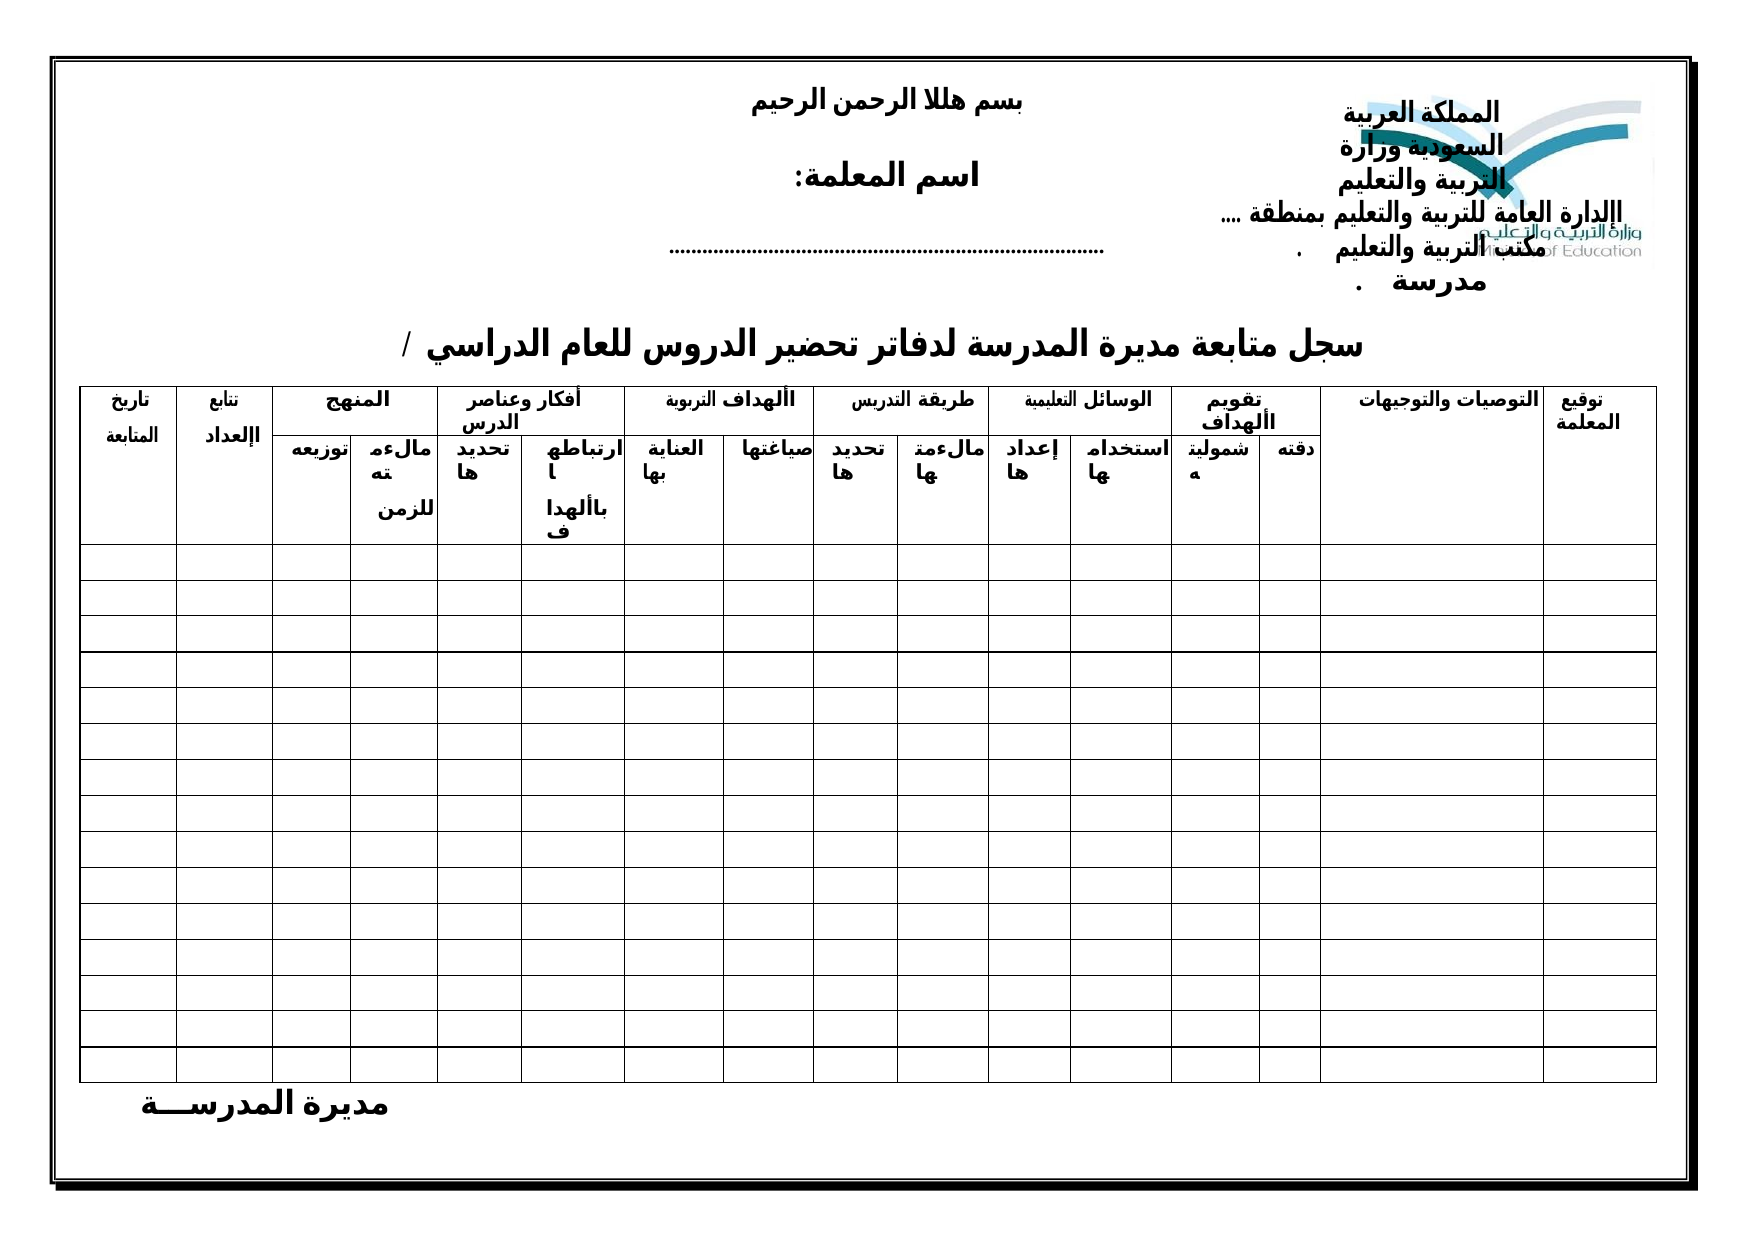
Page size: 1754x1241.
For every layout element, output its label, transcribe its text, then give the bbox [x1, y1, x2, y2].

table_cell [522, 832, 624, 867]
table_cell [1172, 976, 1259, 1010]
table_cell [1172, 796, 1259, 831]
table_cell [1321, 1048, 1543, 1082]
table_header أفكار وعناصر الدرس [438, 387, 624, 434]
table_cell [1071, 868, 1171, 903]
table_cell [898, 976, 988, 1010]
table_cell [438, 1011, 521, 1046]
table_cell [438, 796, 521, 831]
table_cell [1172, 832, 1259, 867]
table_cell [814, 868, 897, 903]
table_cell [1172, 904, 1259, 938]
table_cell [81, 868, 176, 903]
table_cell [438, 688, 521, 723]
table_cell [724, 1011, 813, 1046]
table_cell [989, 1011, 1070, 1046]
table_cell [273, 724, 350, 759]
table_cell تحديدها [438, 436, 521, 543]
table_cell [989, 581, 1070, 615]
table_cell [351, 1048, 437, 1082]
table_cell توزيعه [273, 436, 350, 543]
table_cell [438, 940, 521, 974]
table_header تاريخ المتابعة [81, 387, 176, 543]
table_cell [522, 653, 624, 687]
table_cell [177, 724, 272, 759]
table_cell [814, 760, 897, 795]
table_cell [1071, 581, 1171, 615]
table_cell [1544, 904, 1656, 938]
table_cell [351, 904, 437, 938]
table_cell [438, 904, 521, 938]
table_cell [625, 976, 723, 1010]
table_cell [989, 976, 1070, 1010]
table_cell [351, 653, 437, 687]
table_cell [814, 688, 897, 723]
table_cell [814, 724, 897, 759]
table_cell [989, 796, 1070, 831]
table_cell [351, 1011, 437, 1046]
table_cell [625, 940, 723, 974]
table_cell [625, 760, 723, 795]
table_cell [177, 940, 272, 974]
table_cell [522, 724, 624, 759]
table_cell [724, 545, 813, 579]
table_cell [177, 688, 272, 723]
table_cell [989, 904, 1070, 938]
table_cell [273, 688, 350, 723]
table_cell [625, 1048, 723, 1082]
table_cell [1260, 724, 1320, 759]
title سجل متابعة مديرة المدرسة لدفاتر تحضير الدروس للعام الدراسي / [95, 321, 1671, 364]
table_cell تحديدها [814, 436, 897, 543]
table_cell [1544, 1011, 1656, 1046]
table_cell [724, 653, 813, 687]
picture [1354, 82, 1655, 270]
table_cell [177, 976, 272, 1010]
table_cell [1260, 616, 1320, 651]
table_cell [724, 904, 813, 938]
table_cell [81, 1048, 176, 1082]
table_header تتابع اإلعداد [177, 387, 272, 543]
table_cell [81, 976, 176, 1010]
table_cell [351, 760, 437, 795]
table_cell [1071, 796, 1171, 831]
table_cell [814, 976, 897, 1010]
table_cell [81, 724, 176, 759]
table_cell [989, 545, 1070, 579]
table_header تقويم األهداف [1172, 387, 1320, 434]
table_cell [351, 832, 437, 867]
table_cell [1544, 760, 1656, 795]
table_cell [273, 653, 350, 687]
table_cell [1260, 868, 1320, 903]
table_cell [1260, 760, 1320, 795]
table_cell [625, 1011, 723, 1046]
table_cell [273, 904, 350, 938]
table_cell [273, 868, 350, 903]
table_header الوسائل التعليمية [989, 387, 1171, 434]
table_cell [1172, 616, 1259, 651]
table_cell [177, 868, 272, 903]
table_cell [625, 616, 723, 651]
table_cell [81, 688, 176, 723]
table_cell [351, 616, 437, 651]
table_cell [898, 724, 988, 759]
table_cell [814, 1011, 897, 1046]
table_cell [1260, 1048, 1320, 1082]
table_cell [898, 1048, 988, 1082]
table_cell [814, 616, 897, 651]
table_cell [1260, 581, 1320, 615]
table_cell [814, 832, 897, 867]
table_cell [898, 760, 988, 795]
table_cell [1321, 653, 1543, 687]
table_cell [273, 796, 350, 831]
table_cell [625, 724, 723, 759]
table_cell [177, 904, 272, 938]
table_cell [724, 940, 813, 974]
table_cell [724, 760, 813, 795]
table_cell [989, 724, 1070, 759]
table_cell [989, 868, 1070, 903]
table_cell [898, 868, 988, 903]
table_cell [989, 616, 1070, 651]
table_cell [438, 832, 521, 867]
table_cell [81, 1011, 176, 1046]
table_cell [1071, 653, 1171, 687]
table_cell [1321, 832, 1543, 867]
table_cell [724, 832, 813, 867]
table_cell [522, 796, 624, 831]
table_cell [177, 616, 272, 651]
table_cell [1544, 616, 1656, 651]
table_cell [1321, 545, 1543, 579]
table_cell [81, 581, 176, 615]
table_cell [1260, 940, 1320, 974]
table_cell [522, 1048, 624, 1082]
table_cell [625, 653, 723, 687]
table_cell [81, 796, 176, 831]
table_cell [1172, 868, 1259, 903]
table_cell [898, 904, 988, 938]
table_cell [273, 545, 350, 579]
table_cell [1321, 976, 1543, 1010]
table_cell [1071, 545, 1171, 579]
table_cell [989, 688, 1070, 723]
table_cell [1071, 688, 1171, 723]
table_cell [1260, 653, 1320, 687]
text بسم هللا الرحمن الرحيم [657, 82, 1117, 116]
table_cell [81, 940, 176, 974]
table_cell ارتباطها باألهداف [522, 436, 624, 543]
table_cell [351, 688, 437, 723]
table_cell [1544, 545, 1656, 579]
table_cell [1544, 868, 1656, 903]
table_cell [1172, 760, 1259, 795]
table_cell [625, 832, 723, 867]
text اسم المعلمة: [657, 156, 1117, 194]
table_cell [438, 868, 521, 903]
table_cell صياغتها [724, 436, 813, 543]
table_cell [438, 581, 521, 615]
table_cell [177, 796, 272, 831]
table_cell [1544, 796, 1656, 831]
table_cell [1172, 1011, 1259, 1046]
table_cell [1071, 1048, 1171, 1082]
table_cell [898, 545, 988, 579]
table_cell [724, 581, 813, 615]
table_cell [1321, 868, 1543, 903]
table_cell [724, 688, 813, 723]
table_cell [1172, 688, 1259, 723]
table_cell [438, 545, 521, 579]
text مديرة المدرســـة [140, 1084, 1671, 1122]
table_cell [1172, 940, 1259, 974]
table_cell [898, 653, 988, 687]
table_cell [273, 581, 350, 615]
table_cell [522, 976, 624, 1010]
table_cell [177, 545, 272, 579]
table_cell [522, 1011, 624, 1046]
text مكتب التربية والتعليم . [1202, 229, 1641, 263]
table_cell [814, 1048, 897, 1082]
table_cell [351, 976, 437, 1010]
table_cell [81, 653, 176, 687]
table_header األهداف التربوية [625, 387, 813, 434]
table_cell [522, 868, 624, 903]
table_cell مالءمتها [898, 436, 988, 543]
table_cell [1544, 653, 1656, 687]
table_cell [814, 796, 897, 831]
table_cell [351, 868, 437, 903]
table_cell [1172, 581, 1259, 615]
table_cell [522, 688, 624, 723]
table_cell إعدادها [989, 436, 1070, 543]
table_cell [522, 904, 624, 938]
table_cell [177, 581, 272, 615]
table_cell [438, 653, 521, 687]
table_cell [989, 760, 1070, 795]
table_cell [1544, 976, 1656, 1010]
table_cell [625, 688, 723, 723]
table_cell [625, 545, 723, 579]
table_cell [438, 976, 521, 1010]
table_cell [989, 940, 1070, 974]
table_cell [1321, 724, 1543, 759]
table_cell [522, 545, 624, 579]
table_cell [1321, 688, 1543, 723]
table_cell [438, 616, 521, 651]
table_cell [273, 760, 350, 795]
table_cell [625, 904, 723, 938]
table_cell [989, 832, 1070, 867]
table_cell شموليته [1172, 436, 1259, 543]
table_cell استخدامها [1071, 436, 1171, 543]
table_cell [898, 832, 988, 867]
table_cell [81, 616, 176, 651]
table_cell [1172, 1048, 1259, 1082]
table_cell [814, 940, 897, 974]
table_cell [522, 940, 624, 974]
table_cell [898, 688, 988, 723]
table_cell [522, 581, 624, 615]
table_cell [1260, 976, 1320, 1010]
table_cell [81, 760, 176, 795]
table_cell [625, 581, 723, 615]
table_cell [351, 796, 437, 831]
table_cell [625, 868, 723, 903]
table_cell [1071, 904, 1171, 938]
table_cell [1321, 904, 1543, 938]
table_cell [1260, 688, 1320, 723]
table_cell [1172, 545, 1259, 579]
table_cell [814, 545, 897, 579]
table_cell [522, 616, 624, 651]
table_cell [724, 868, 813, 903]
table_cell [81, 904, 176, 938]
table_cell [1260, 796, 1320, 831]
table_cell [724, 616, 813, 651]
table_cell [724, 976, 813, 1010]
table_cell [989, 1048, 1070, 1082]
text المملكة العربية السعودية وزارة التربية والتعليم [1306, 95, 1537, 196]
table_cell [724, 1048, 813, 1082]
table_cell [898, 581, 988, 615]
table_cell [1321, 616, 1543, 651]
table_cell [177, 1011, 272, 1046]
table_cell [438, 724, 521, 759]
table_cell دقته [1260, 436, 1320, 543]
table_cell [1260, 1011, 1320, 1046]
table_cell [1260, 904, 1320, 938]
table_cell [273, 1048, 350, 1082]
table_cell [522, 760, 624, 795]
table_cell [1172, 724, 1259, 759]
table_cell [1321, 796, 1543, 831]
table_cell [814, 581, 897, 615]
table_cell [438, 1048, 521, 1082]
table_cell [273, 832, 350, 867]
table_cell [1544, 832, 1656, 867]
table_header التوصيات والتوجيهات [1321, 387, 1543, 543]
table_cell [177, 1048, 272, 1082]
table_cell [1071, 832, 1171, 867]
table_cell [177, 653, 272, 687]
table_cell [898, 796, 988, 831]
table_cell [1321, 940, 1543, 974]
text مدرسة . [1202, 263, 1641, 297]
table_cell [1071, 760, 1171, 795]
table_cell [814, 904, 897, 938]
table_cell مالءمته للزمن [351, 436, 437, 543]
table_cell [724, 796, 813, 831]
table_cell [1071, 724, 1171, 759]
table_cell [438, 760, 521, 795]
table_cell [177, 832, 272, 867]
table_cell [898, 616, 988, 651]
table_cell [1544, 688, 1656, 723]
table_cell [273, 940, 350, 974]
table_cell العناية بها [625, 436, 723, 543]
table_cell [351, 724, 437, 759]
table_cell [351, 581, 437, 615]
table_header المنهج [273, 387, 437, 434]
table_cell [1071, 616, 1171, 651]
table_cell [1544, 724, 1656, 759]
table_cell [351, 940, 437, 974]
table_cell [1321, 581, 1543, 615]
table_cell [1260, 545, 1320, 579]
table_cell [1544, 940, 1656, 974]
table_header توقيع المعلمة [1544, 387, 1656, 543]
table_cell [1321, 1011, 1543, 1046]
text اإلدارة العامة للتربية والتعليم بمنطقة .... [1202, 196, 1641, 229]
table_cell [1172, 653, 1259, 687]
table_cell [989, 653, 1070, 687]
table_cell [724, 724, 813, 759]
table_header طريقة التدريس [814, 387, 988, 434]
table_cell [898, 940, 988, 974]
table_cell [1321, 760, 1543, 795]
text ............................................................................... [657, 232, 1117, 258]
table_cell [177, 760, 272, 795]
table_cell [273, 616, 350, 651]
table_cell [814, 653, 897, 687]
table_cell [625, 796, 723, 831]
table_cell [273, 976, 350, 1010]
table_cell [1071, 940, 1171, 974]
table_cell [273, 1011, 350, 1046]
table_cell [1544, 581, 1656, 615]
table_cell [1544, 1048, 1656, 1082]
table_cell [898, 1011, 988, 1046]
table_cell [1071, 1011, 1171, 1046]
table_cell [1260, 832, 1320, 867]
table_cell [81, 832, 176, 867]
table_cell [351, 545, 437, 579]
table_cell [1071, 976, 1171, 1010]
table_cell [81, 545, 176, 579]
